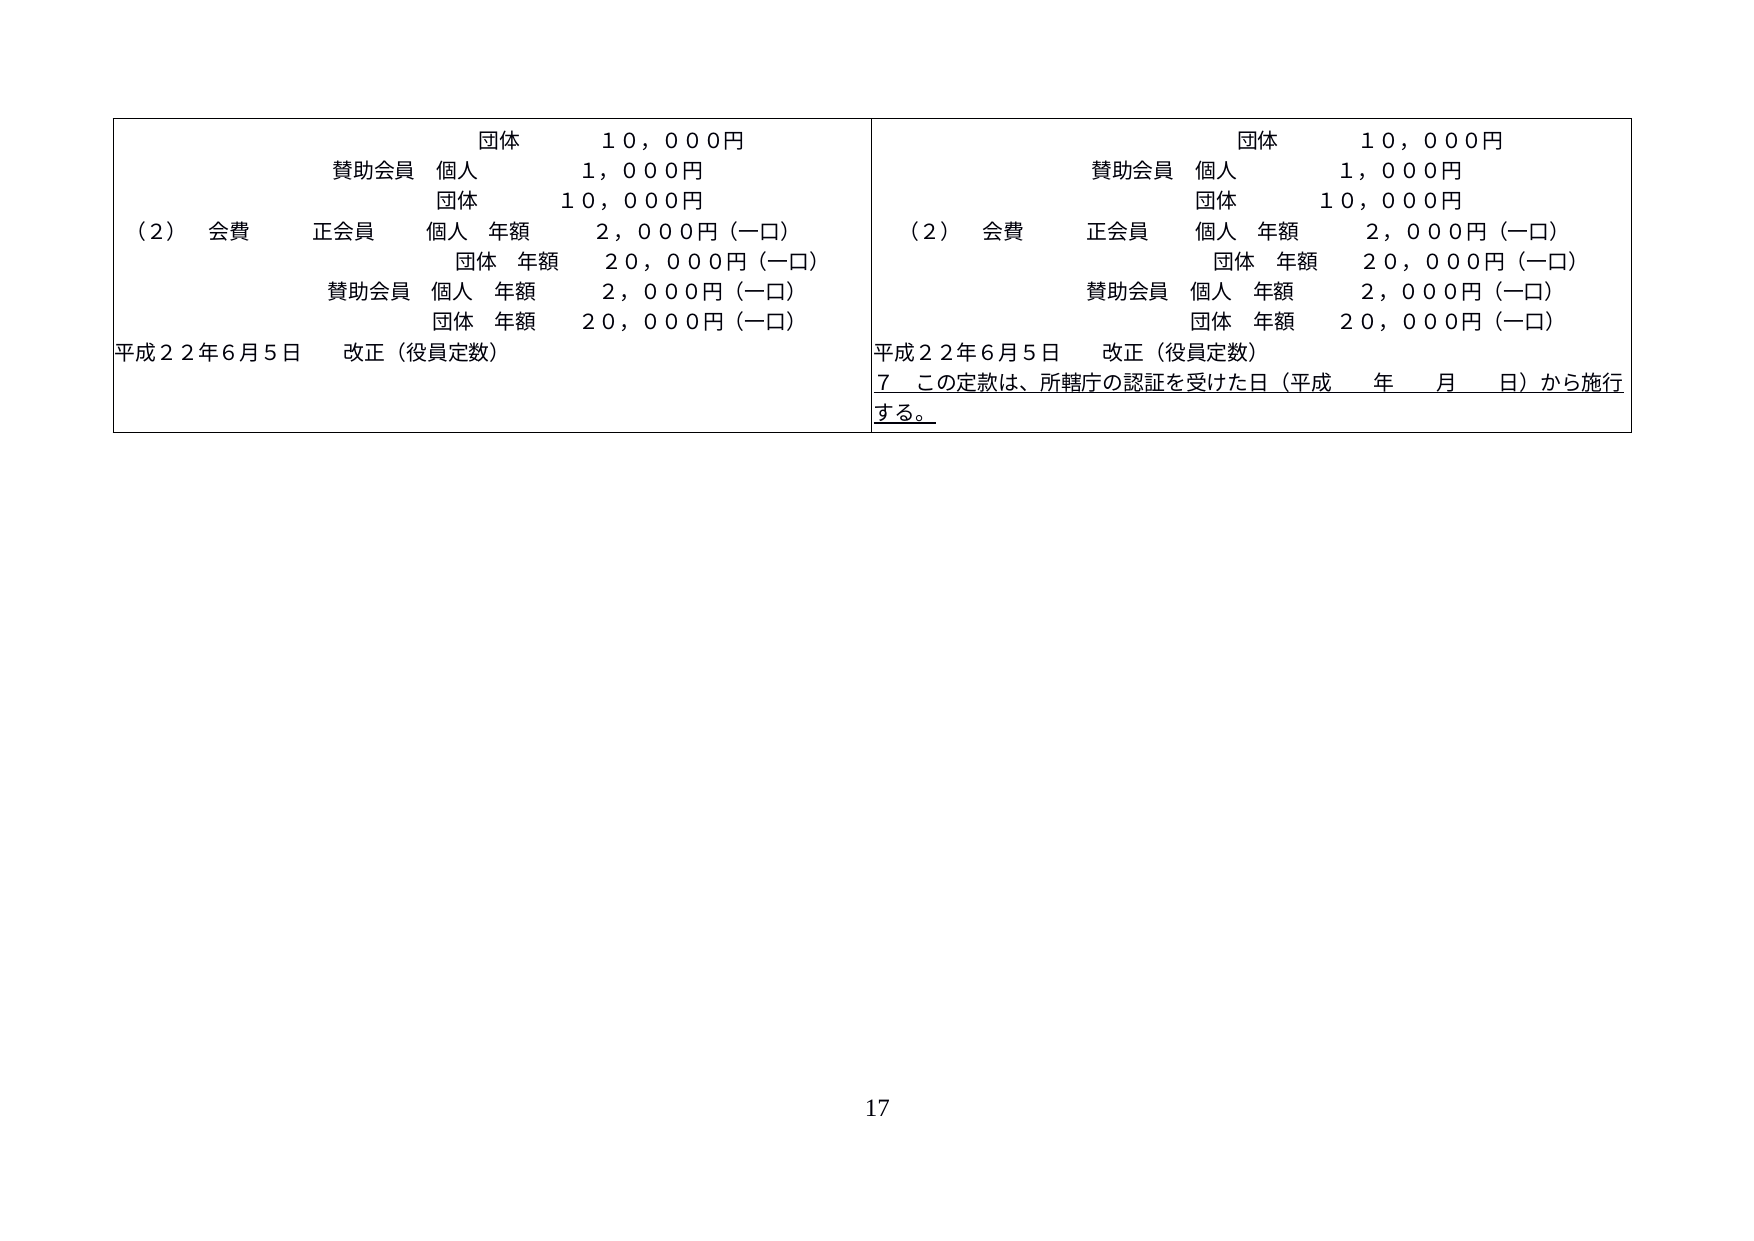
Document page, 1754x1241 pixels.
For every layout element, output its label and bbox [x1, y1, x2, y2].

table_cell [872, 119, 1631, 432]
table_cell [114, 119, 871, 432]
